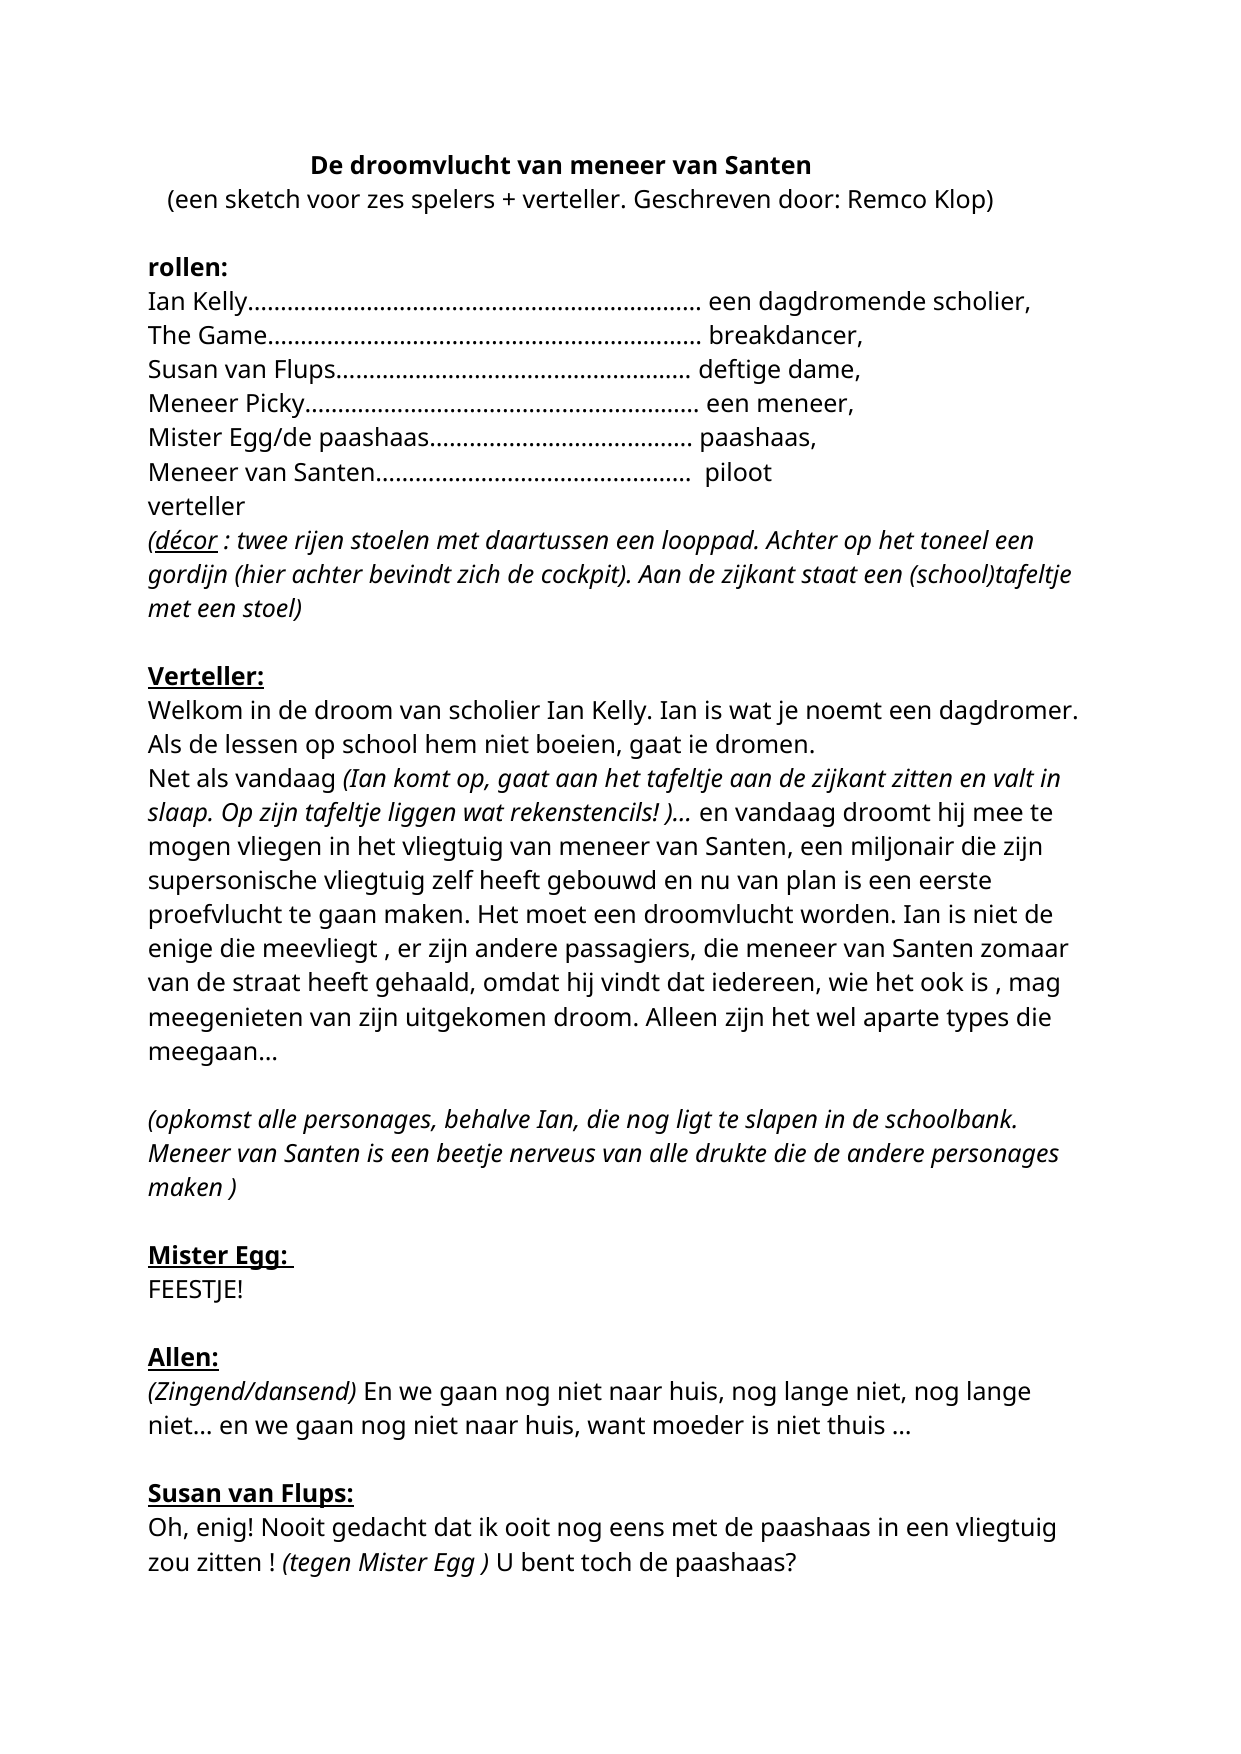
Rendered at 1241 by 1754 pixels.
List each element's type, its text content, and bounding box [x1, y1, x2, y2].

text verteller [148, 488, 1093, 522]
text De droomvlucht van meneer van Santen [148, 148, 1093, 182]
text FEESTJE! [148, 1272, 1093, 1306]
text Meneer van Santen………………………………………… piloot [148, 454, 1093, 488]
text rollen: [148, 250, 1093, 284]
text Susan van Flups: [148, 1476, 1093, 1510]
text Meneer Picky…………………………………………………… een meneer, [148, 386, 1093, 420]
text Oh, enig! Nooit gedacht dat ik ooit nog eens met de paashaas in een vliegtuig zou zitten ! (tegen Mister Egg ) U bent toch de paashaas? [148, 1510, 1093, 1578]
text Verteller: [148, 658, 1093, 693]
text (opkomst alle personages, behalve Ian, die nog ligt te slapen in de schoolbank. Meneer van Santen is een beetje nerveus van alle drukte die de andere personages maken ) [148, 1101, 1093, 1203]
text Allen: [148, 1340, 1093, 1374]
text Susan van Flups……………………………………………… deftige dame, [148, 352, 1093, 386]
text Welkom in de droom van scholier Ian Kelly. Ian is wat je noemt een dagdromer. Als de lessen op school hem niet boeien, gaat ie dromen. [148, 693, 1093, 761]
text Mister Egg: [148, 1238, 1093, 1272]
text (Zingend/dansend) En we gaan nog niet naar huis, nog lange niet, nog lange niet… en we gaan nog niet naar huis, want moeder is niet thuis … [148, 1374, 1093, 1442]
text (een sketch voor zes spelers + verteller. Geschreven door: Remco Klop) [148, 182, 1093, 216]
text (décor : twee rijen stoelen met daartussen een looppad. Achter op het toneel een gordijn (hier achter bevindt zich de cockpit). Aan de zijkant staat een (school)tafeltje met een stoel) [148, 522, 1093, 624]
text Mister Egg/de paashaas…………………………………. paashaas, [148, 420, 1093, 454]
text Net als vandaag (Ian komt op, gaat aan het tafeltje aan de zijkant zitten en valt in slaap. Op zijn tafeltje liggen wat rekenstencils! )… en vandaag droomt hij mee te mogen vliegen in het vliegtuig van meneer van Santen, een miljonair die zijn supersonische vliegtuig zelf heeft gebouwd en nu van plan is een eerste proefvlucht te gaan maken. Het moet een droomvlucht worden. Ian is niet de enige die meevliegt , er zijn andere passagiers, die meneer van Santen zomaar van de straat heeft gehaald, omdat hij vindt dat iedereen, wie het ook is , mag meegenieten van zijn uitgekomen droom. Alleen zijn het wel aparte types die meegaan… [148, 761, 1093, 1067]
text The Game………………………………………………………… breakdancer, [148, 318, 1093, 352]
text Ian Kelly…………………………………………………………… een dagdromende scholier, [148, 284, 1093, 318]
